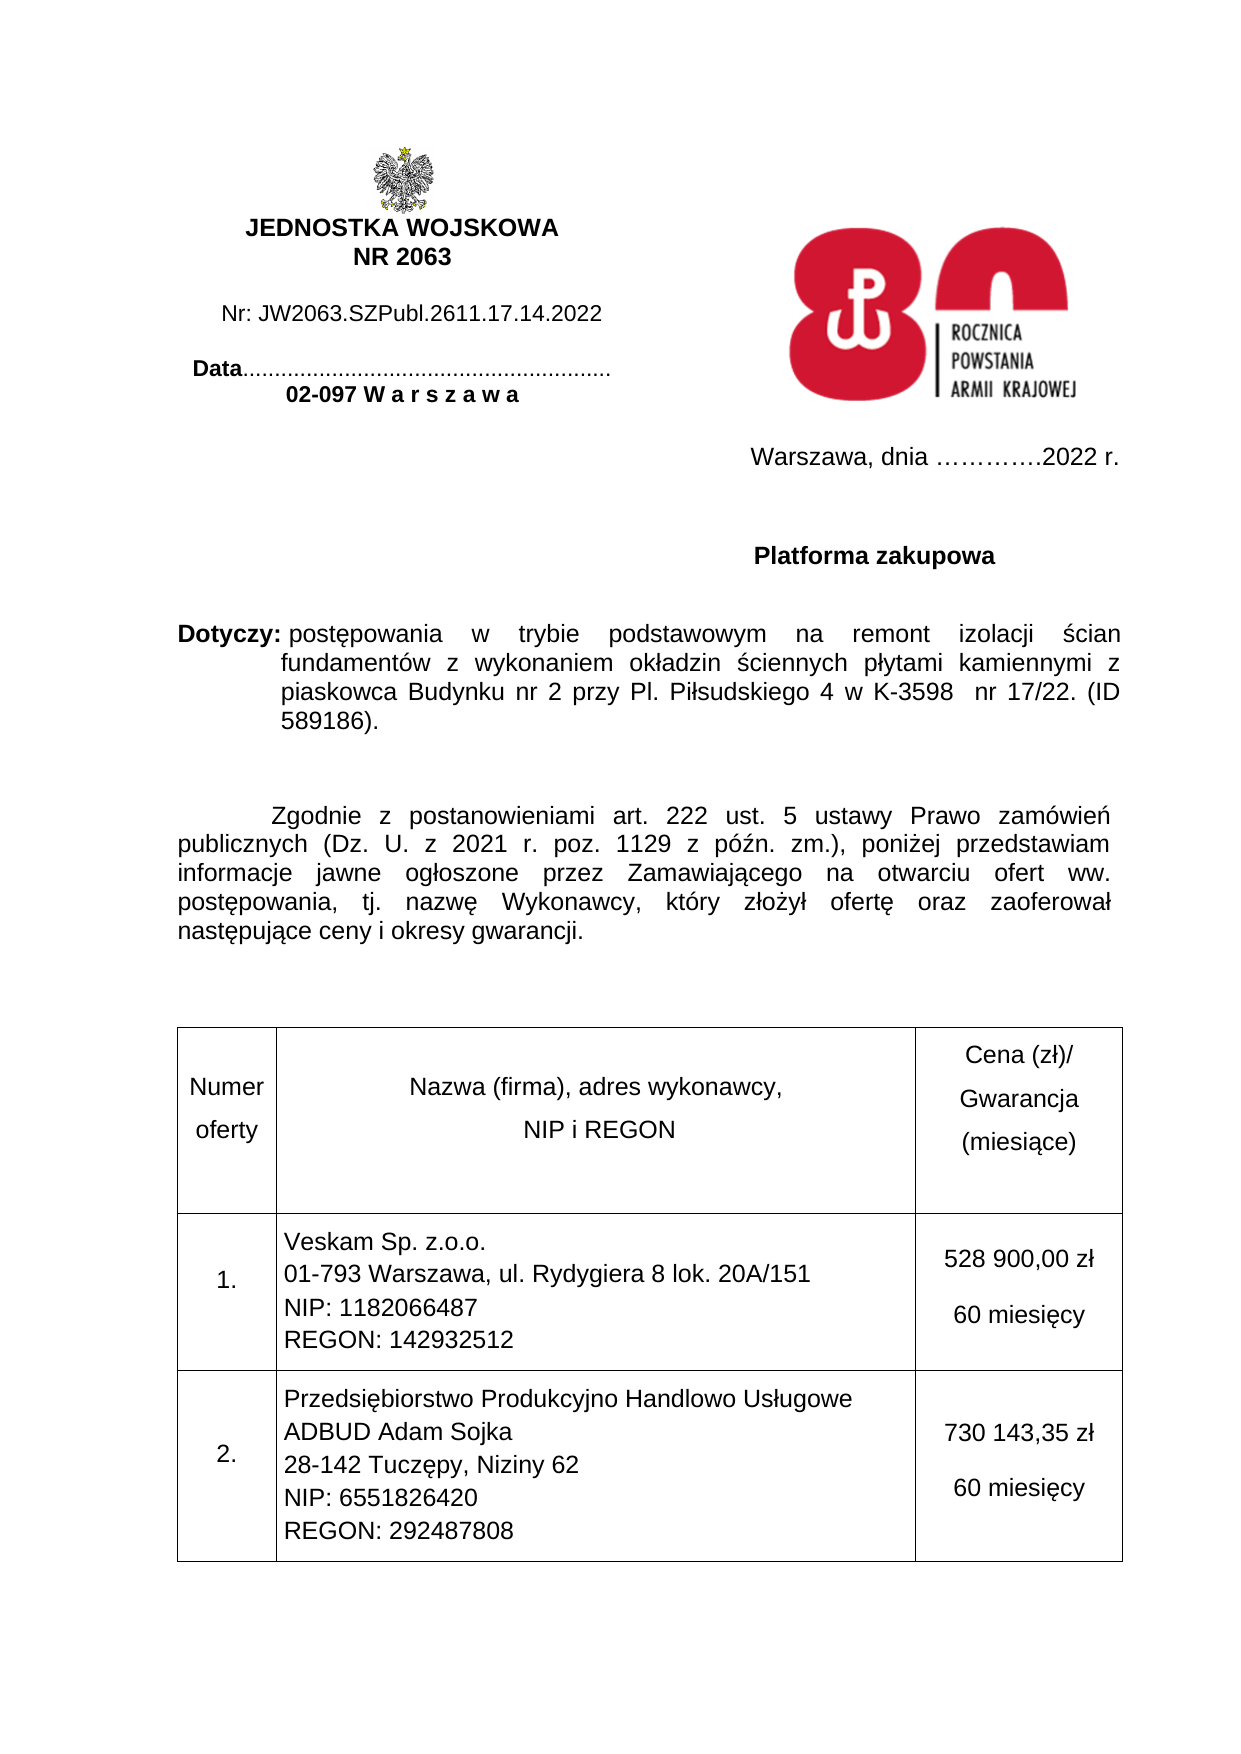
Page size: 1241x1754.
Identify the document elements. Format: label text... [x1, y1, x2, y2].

table_cell 730 143,35 zł 60 miesięcy [916, 1371, 1122, 1561]
table_cell Veskam Sp. z.o.o. 01-793 Warszawa, ul. Rydygiera 8 lok. 20A/151 NIP: 1182066487 REGON: 142932512 [277, 1214, 915, 1370]
text Dotyczy: postępowania w trybie podstawowym na remont izolacji ścian fundamentów z wykonaniem okładzin ściennych płytami kamiennymi z piaskowca Budynku nr 2 przy Pl. Piłsudskiego 4 w K-3598 nr 17/22. (ID 589186). [177, 619, 1122, 734]
table_header Nazwa (firma), adres wykonawcy, NIP i REGON [277, 1028, 915, 1213]
table_header JEDNOSTKA WOJSKOWA NR 2063 Nr: JW2063.SZPubl.2611.17.14.2022 Data.......................................................... 02-097 W a r s z a w a [177, 148, 674, 499]
picture [770, 205, 1100, 414]
table_cell 2. [178, 1371, 276, 1561]
table_header Numer oferty [178, 1028, 276, 1213]
table_header Warszawa, dnia ………….2022 r. [674, 148, 1122, 499]
text Zgodnie z postanowieniami art. 222 ust. 5 ustawy Prawo zamówień publicznych (Dz. U. z 2021 r. poz. 1129 z późn. zm.), poniżej przedstawiam informacje jawne ogłoszone przez Zamawiającego na otwarciu ofert ww. postępowania, tj. nazwę Wykonawcy, który złożył ofertę oraz zaoferował następujące ceny i okresy gwarancji. [177, 801, 1112, 944]
table_cell 1. [178, 1214, 276, 1370]
table_cell Przedsiębiorstwo Produkcyjno Handlowo Usługowe ADBUD Adam Sojka 28-142 Tuczępy, Niziny 62 NIP: 6551826420 REGON: 292487808 [277, 1371, 915, 1561]
table_cell 528 900,00 zł 60 miesięcy [916, 1214, 1122, 1370]
table_header Cena (zł)/ Gwarancja (miesiące) [916, 1028, 1122, 1213]
text Platforma zakupowa [693, 541, 1122, 569]
picture [369, 147, 435, 214]
